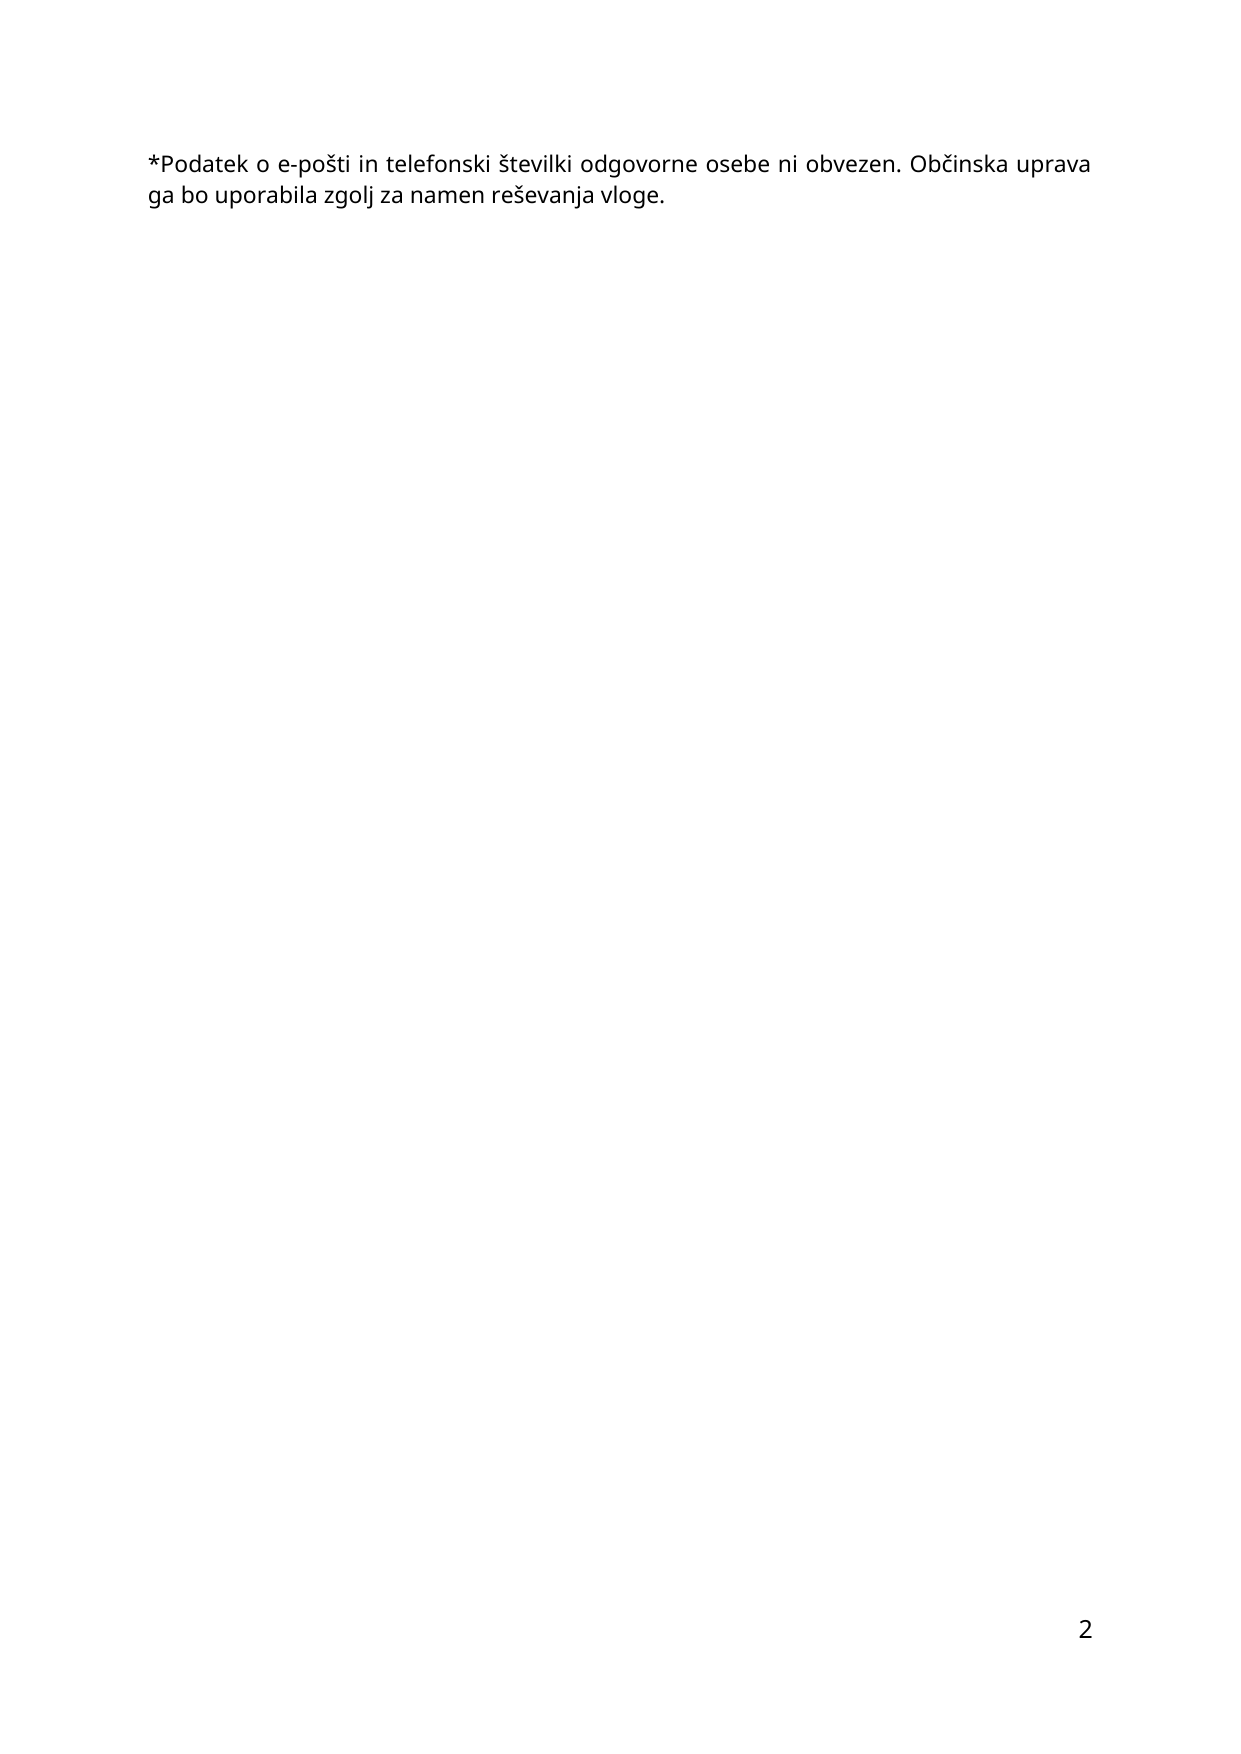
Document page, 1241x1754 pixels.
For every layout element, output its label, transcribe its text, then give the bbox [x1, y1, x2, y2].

text *Podatek o e-pošti in telefonski številki odgovorne osebe ni obvezen. Občinska uprava ga bo uporabila zgolj za namen reševanja vloge. [148, 148, 1092, 210]
